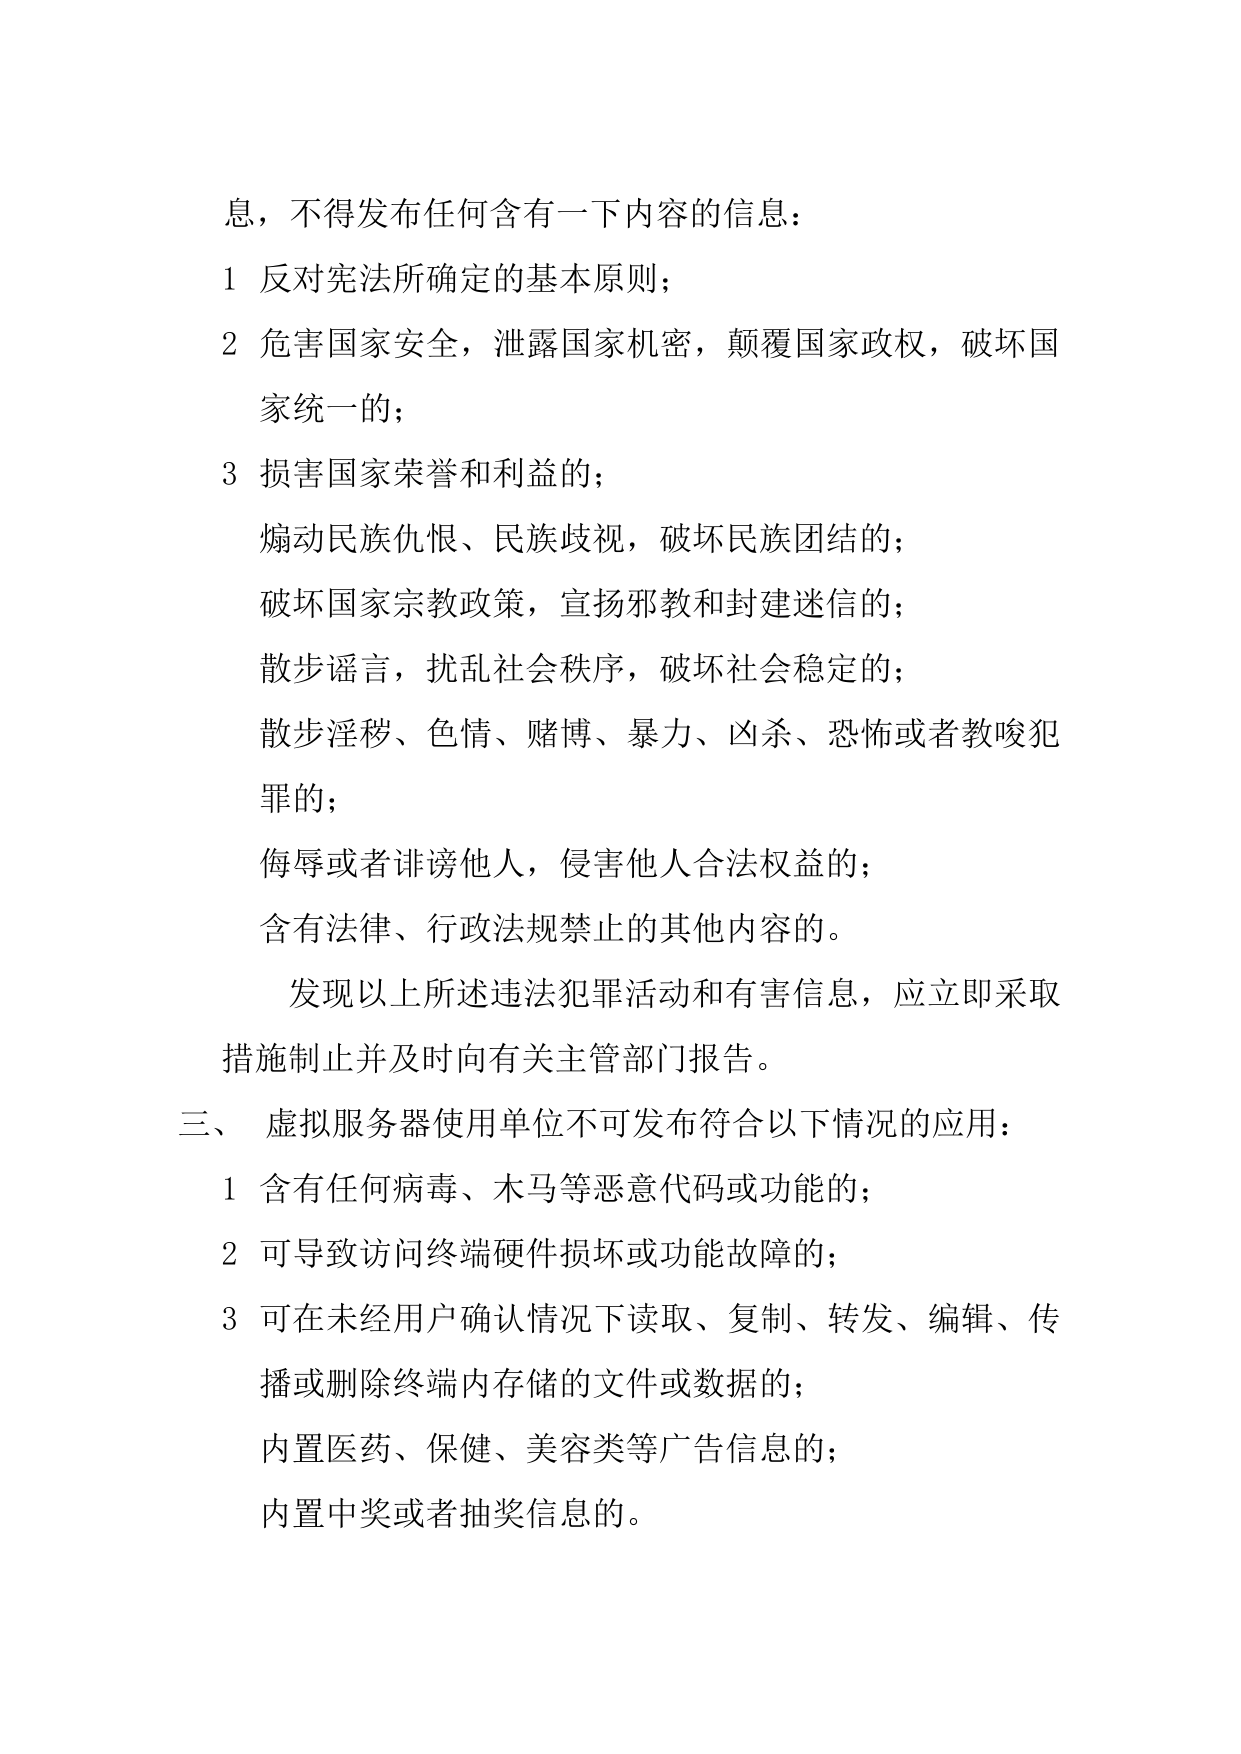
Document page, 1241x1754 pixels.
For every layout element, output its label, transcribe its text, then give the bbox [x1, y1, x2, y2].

list 散步淫秽、色情、赌博、暴力、凶杀、恐怖或者教唆犯罪的； [221, 698, 1063, 828]
list 内置医药、保健、美容类等广告信息的； [221, 1413, 1063, 1478]
list 煽动民族仇恨、民族歧视，破坏民族团结的； [221, 503, 1063, 568]
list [177, 178, 1063, 243]
list 破坏国家宗教政策，宣扬邪教和封建迷信的； [221, 568, 1063, 633]
list 内置中奖或者抽奖信息的。 [221, 1478, 1063, 1543]
list 含有法律、行政法规禁止的其他内容的。 [221, 893, 1063, 958]
list 含有任何病毒、木马等恶意代码或功能的； [221, 1153, 1063, 1218]
list 可在未经用户确认情况下读取、复制、转发、编辑、传播或删除终端内存储的文件或数据的； [221, 1283, 1063, 1413]
list 散步谣言，扰乱社会秩序，破坏社会稳定的； [221, 633, 1063, 698]
list 虚拟服务器使用单位不可发布符合以下情况的应用： [177, 1088, 1063, 1153]
list 反对宪法所确定的基本原则； [221, 243, 1063, 308]
list 可导致访问终端硬件损坏或功能故障的； [221, 1218, 1063, 1283]
list 危害国家安全，泄露国家机密，颠覆国家政权，破坏国家统一的； [221, 308, 1063, 438]
list 损害国家荣誉和利益的； [221, 438, 1063, 503]
text 发现以上所述违法犯罪活动和有害信息，应立即采取措施制止并及时向有关主管部门报告。 [221, 958, 1063, 1088]
list 侮辱或者诽谤他人，侵害他人合法权益的； [221, 828, 1063, 893]
